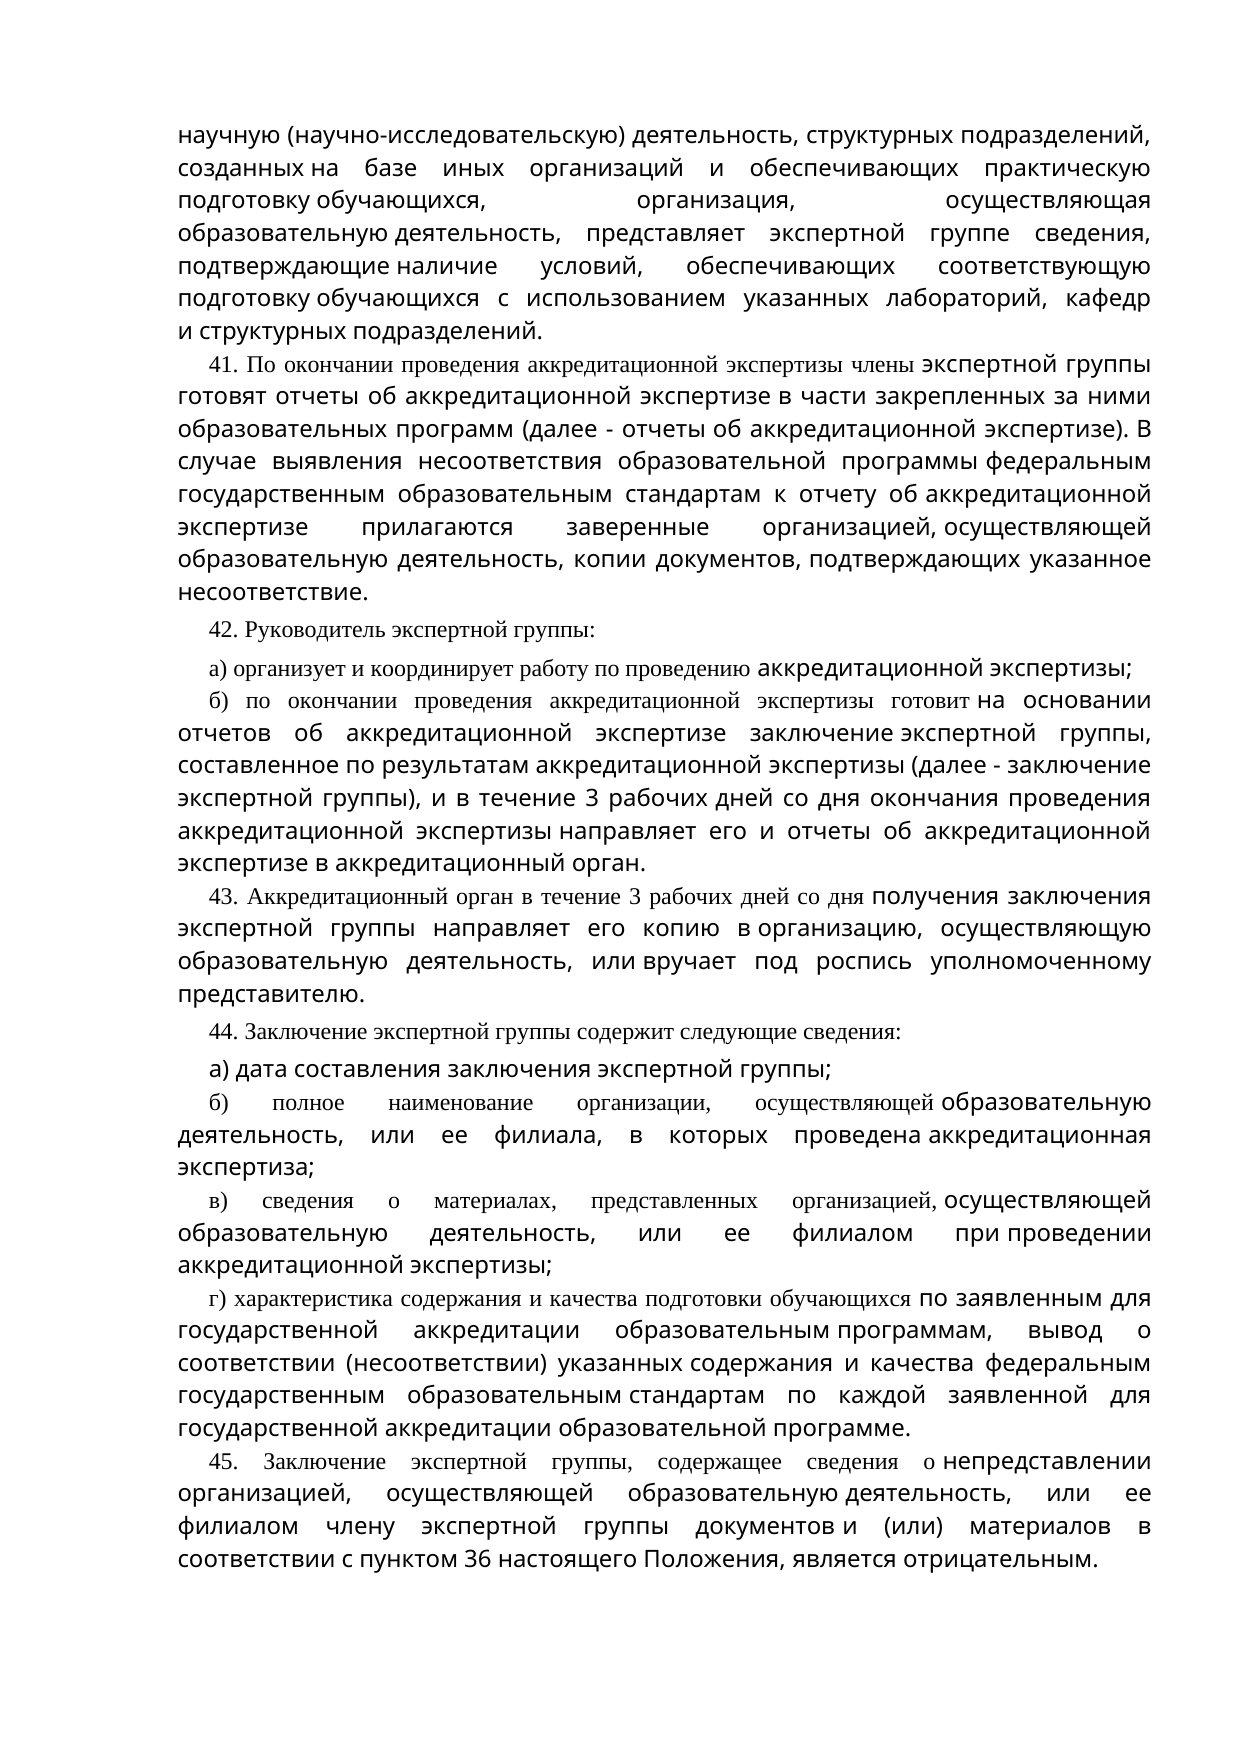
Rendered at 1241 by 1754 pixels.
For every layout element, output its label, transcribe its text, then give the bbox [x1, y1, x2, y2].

text б) полное наименование организации, осуществляющей образовательную деятельность, или ее филиала, в которых проведена аккредитационная экспертиза; [177, 1085, 1152, 1183]
text 44. Заключение экспертной группы содержит следующие сведения: [177, 1017, 1152, 1044]
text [177, 118, 1152, 346]
text г) характеристика содержания и качества подготовки обучающихся по заявленным для государственной аккредитации образовательным программам, вывод о соответствии (несоответствии) указанных содержания и качества федеральным государственным образовательным стандартам по каждой заявленной для государственной аккредитации образовательной программе. [177, 1281, 1152, 1443]
text б) по окончании проведения аккредитационной экспертизы готовит на основании отчетов об аккредитационной экспертизе заключение экспертной группы, составленное по результатам аккредитационной экспертизы (далее - заключение экспертной группы), и в течение 3 рабочих дней со дня окончания проведения аккредитационной экспертизы направляет его и отчеты об аккредитационной экспертизе в аккредитационный орган. [177, 683, 1152, 879]
text 41. По окончании проведения аккредитационной экспертизы члены экспертной группы готовят отчеты об аккредитационной экспертизе в части закрепленных за ними образовательных программ (далее - отчеты об аккредитационной экспертизе). В случае выявления несоответствия образовательной программы федеральным государственным образовательным стандартам к отчету об аккредитационной экспертизе прилагаются заверенные организацией, осуществляющей образовательную деятельность, копии документов, подтверждающих указанное несоответствие. [177, 346, 1152, 607]
text 42. Руководитель экспертной группы: [177, 615, 1152, 643]
text 43. Аккредитационный орган в течение 3 рабочих дней со дня получения заключения экспертной группы направляет его копию в организацию, осуществляющую образовательную деятельность, или вручает под роспись уполномоченному представителю. [177, 879, 1152, 1009]
text а) дата составления заключения экспертной группы; [177, 1052, 1152, 1085]
text 45. Заключение экспертной группы, содержащее сведения о непредставлении организацией, осуществляющей образовательную деятельность, или ее филиалом члену экспертной группы документов и (или) материалов в соответствии с пунктом 36 настоящего Положения, является отрицательным. [177, 1443, 1152, 1574]
text а) организует и координирует работу по проведению аккредитационной экспертизы; [177, 650, 1152, 683]
text в) сведения о материалах, представленных организацией, осуществляющей образовательную деятельность, или ее филиалом при проведении аккредитационной экспертизы; [177, 1183, 1152, 1281]
